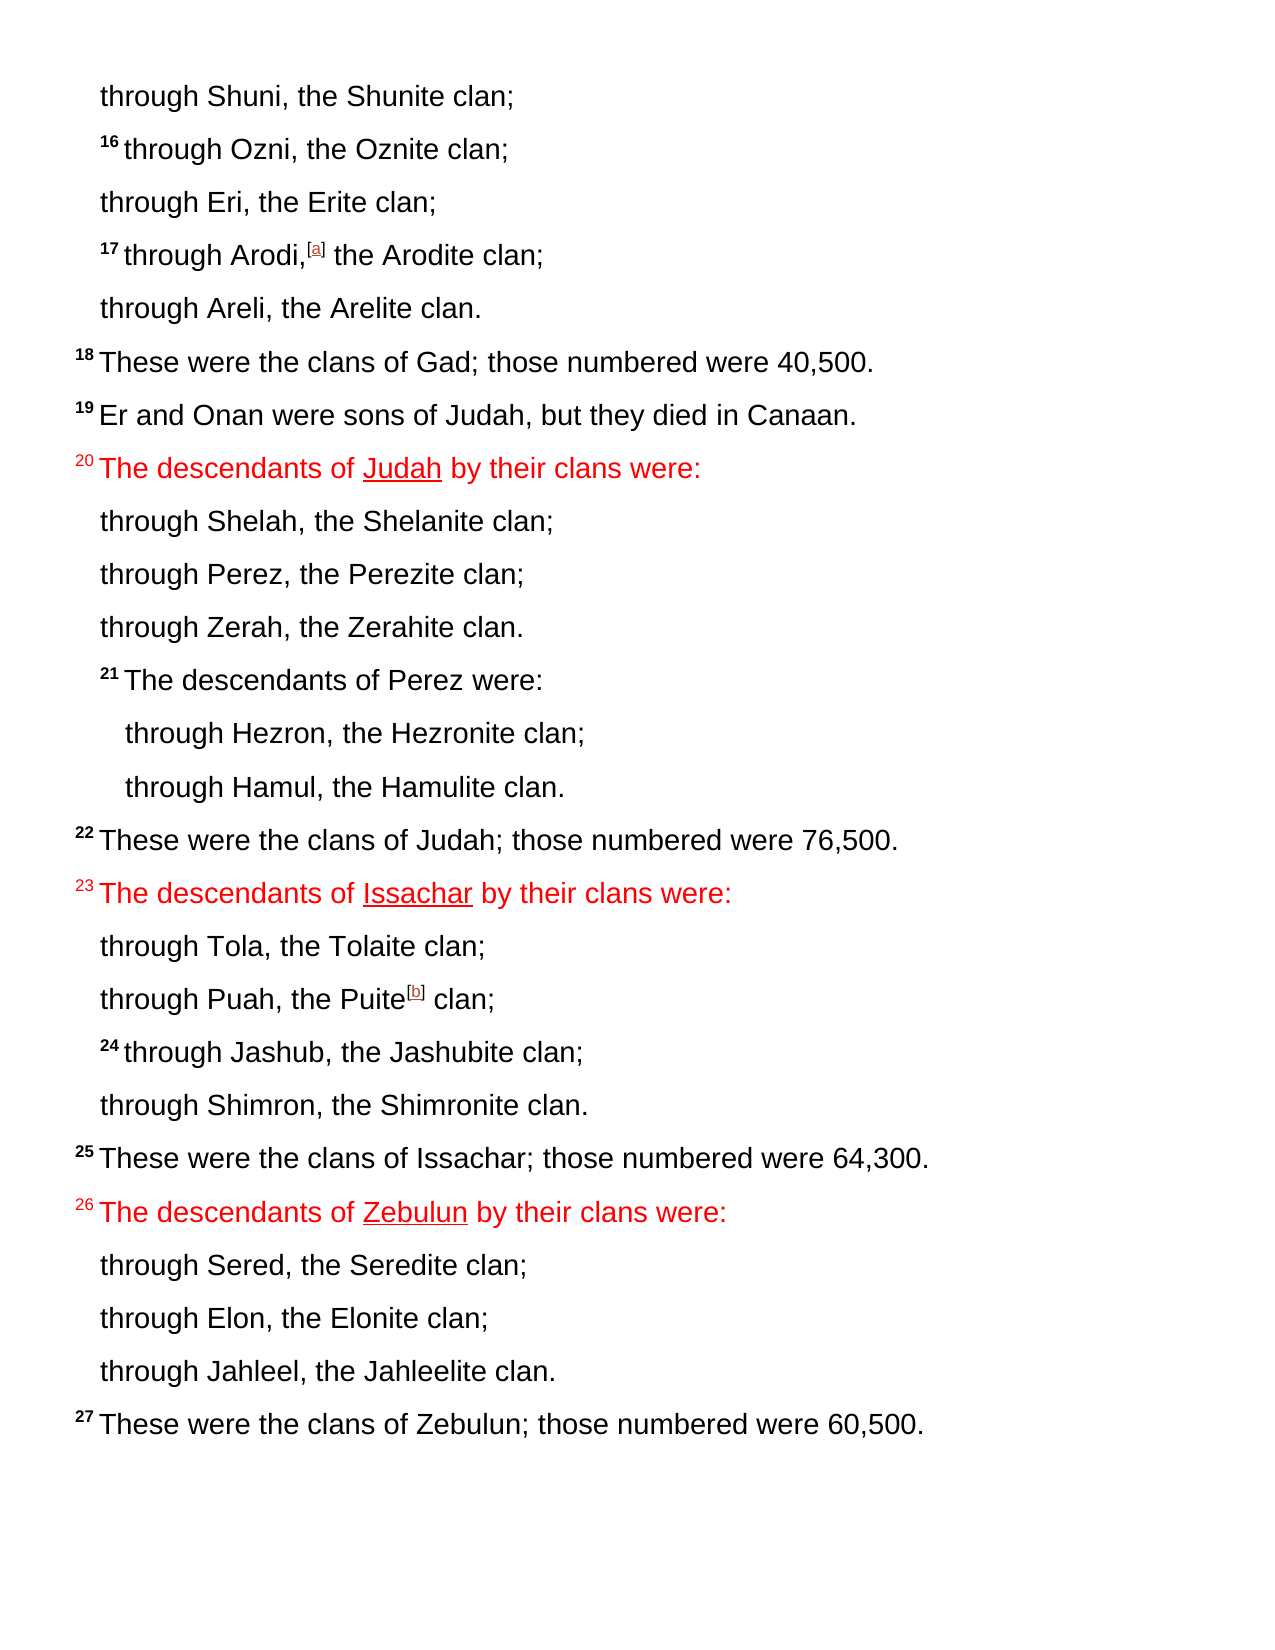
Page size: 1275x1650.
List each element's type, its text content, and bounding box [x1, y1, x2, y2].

text 27 These were the clans of Zebulun; those numbered were 60,500. [75, 1403, 1200, 1441]
text 22 These were the clans of Judah; those numbered were 76,500. [75, 819, 1200, 856]
text through Puah, the Puite[b] clan; [100, 978, 1200, 1016]
text 24 through Jashub, the Jashubite clan; [100, 1031, 1200, 1069]
text 20 The descendants of Judah by their clans were: [75, 447, 1200, 484]
text through Zerah, the Zerahite clan. [100, 606, 1200, 644]
text through Elon, the Elonite clan; [100, 1297, 1200, 1334]
text 16 through Ozni, the Oznite clan; [100, 128, 1200, 166]
text 26 The descendants of Zebulun by their clans were: [75, 1191, 1200, 1228]
text through Eri, the Erite clan; [100, 181, 1200, 219]
text 17 through Arodi,[a] the Arodite clan; [100, 234, 1200, 272]
text 25 These were the clans of Issachar; those numbered were 64,300. [75, 1137, 1200, 1175]
text through Tola, the Tolaite clan; [100, 925, 1200, 962]
text through Jahleel, the Jahleelite clan. [100, 1350, 1200, 1387]
text through Shelah, the Shelanite clan; [100, 500, 1200, 537]
text through Sered, the Seredite clan; [100, 1244, 1200, 1281]
text through Hamul, the Hamulite clan. [125, 766, 1200, 803]
text through Shuni, the Shunite clan; [100, 75, 1200, 112]
text 23 The descendants of Issachar by their clans were: [75, 872, 1200, 909]
text 21 The descendants of Perez were: [100, 659, 1200, 697]
text through Shimron, the Shimronite clan. [100, 1084, 1200, 1122]
text through Perez, the Perezite clan; [100, 553, 1200, 591]
text 18 These were the clans of Gad; those numbered were 40,500. [75, 341, 1200, 378]
text through Hezron, the Hezronite clan; [125, 712, 1200, 750]
text 19 Er and Onan were sons of Judah, but they died in Canaan. [75, 394, 1200, 431]
text through Areli, the Arelite clan. [100, 287, 1200, 325]
